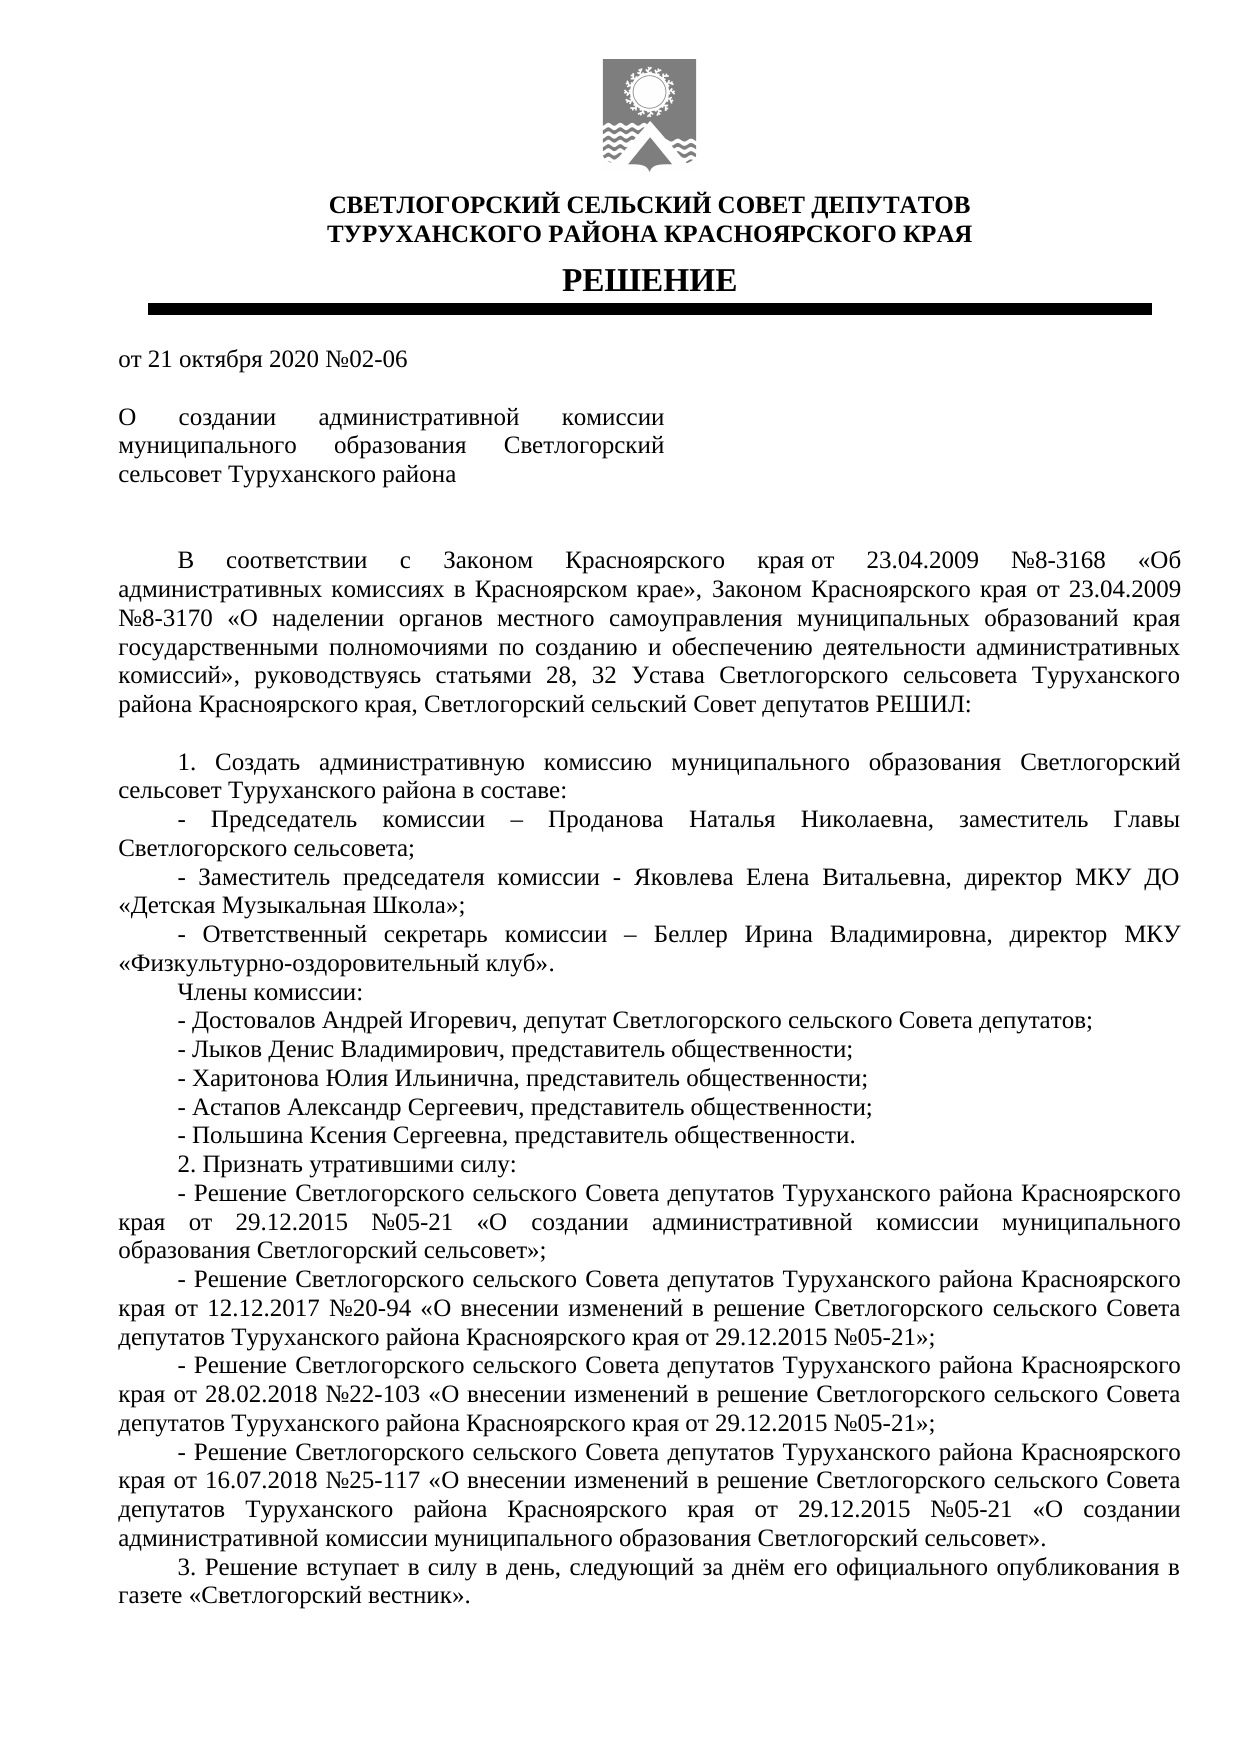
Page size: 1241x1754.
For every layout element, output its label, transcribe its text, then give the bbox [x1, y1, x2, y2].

text - Достовалов Андрей Игоревич, депутат Светлогорского сельского Совета депутатов; [118, 1006, 1181, 1034]
text - Астапов Александр Сергеевич, представитель общественности; [118, 1092, 1181, 1121]
text Члены комиссии: [118, 977, 1181, 1006]
text от 21 октября 2020 №02-06 [118, 344, 1181, 373]
text - Лыков Денис Владимирович, представитель общественности; [118, 1034, 1181, 1063]
text - Заместитель председателя комиссии - Яковлева Елена Витальевна, директор МКУ ДО «Детская Музыкальная Школа»; [118, 862, 1181, 919]
text В соответствии с Законом Красноярского края от 23.04.2009 №8-3168 «Об административных комиссиях в Красноярском крае», Законом Красноярского края от 23.04.2009 №8-3170 «О наделении органов местного самоуправления муниципальных образований края государственными полномочиями по созданию и обеспечению деятельности административных комиссий», руководствуясь статьями 28, 32 Устава Светлогорского сельсовета Туруханского района Красноярского края, Светлогорский сельский Совет депутатов РЕШИЛ: [118, 546, 1181, 718]
text - Харитонова Юлия Ильинична, представитель общественности; [118, 1063, 1181, 1092]
text - Польшина Ксения Сергеевна, представитель общественности. [118, 1121, 1181, 1149]
text - Решение Светлогорского сельского Совета депутатов Туруханского района Красноярского края от 12.12.2017 №20-94 «О внесении изменений в решение Светлогорского сельского Совета депутатов Туруханского района Красноярского края от 29.12.2015 №05-21»; [118, 1264, 1181, 1351]
text - Решение Светлогорского сельского Совета депутатов Туруханского района Красноярского края от 28.02.2018 №22-103 «О внесении изменений в решение Светлогорского сельского Совета депутатов Туруханского района Красноярского края от 29.12.2015 №05-21»; [118, 1351, 1181, 1437]
text 2. Признать утратившими силу: [118, 1149, 1181, 1178]
text - Председатель комиссии – Проданова Наталья Николаевна, заместитель Главы Светлогорского сельсовета; [118, 804, 1181, 862]
text - Ответственный секретарь комиссии – Беллер Ирина Владимировна, директор МКУ «Физкультурно-оздоровительный клуб». [118, 919, 1181, 977]
text О создании административной комиссии муниципального образования Светлогорский сельсовет Туруханского района [118, 402, 664, 488]
text - Решение Светлогорского сельского Совета депутатов Туруханского района Красноярского края от 16.07.2018 №25-117 «О внесении изменений в решение Светлогорского сельского Совета депутатов Туруханского района Красноярского края от 29.12.2015 №05-21 «О создании административной комиссии муниципального образования Светлогорский сельсовет». [118, 1437, 1181, 1552]
text 3. Решение вступает в силу в день, следующий за днём его официального опубликования в газете «Светлогорский вестник». [118, 1552, 1181, 1609]
picture [602, 59, 697, 172]
text 1. Создать административную комиссию муниципального образования Светлогорский сельсовет Туруханского района в составе: [118, 747, 1181, 804]
text - Решение Светлогорского сельского Совета депутатов Туруханского района Красноярского края от 29.12.2015 №05-21 «О создании административной комиссии муниципального образования Светлогорский сельсовет»; [118, 1178, 1181, 1264]
